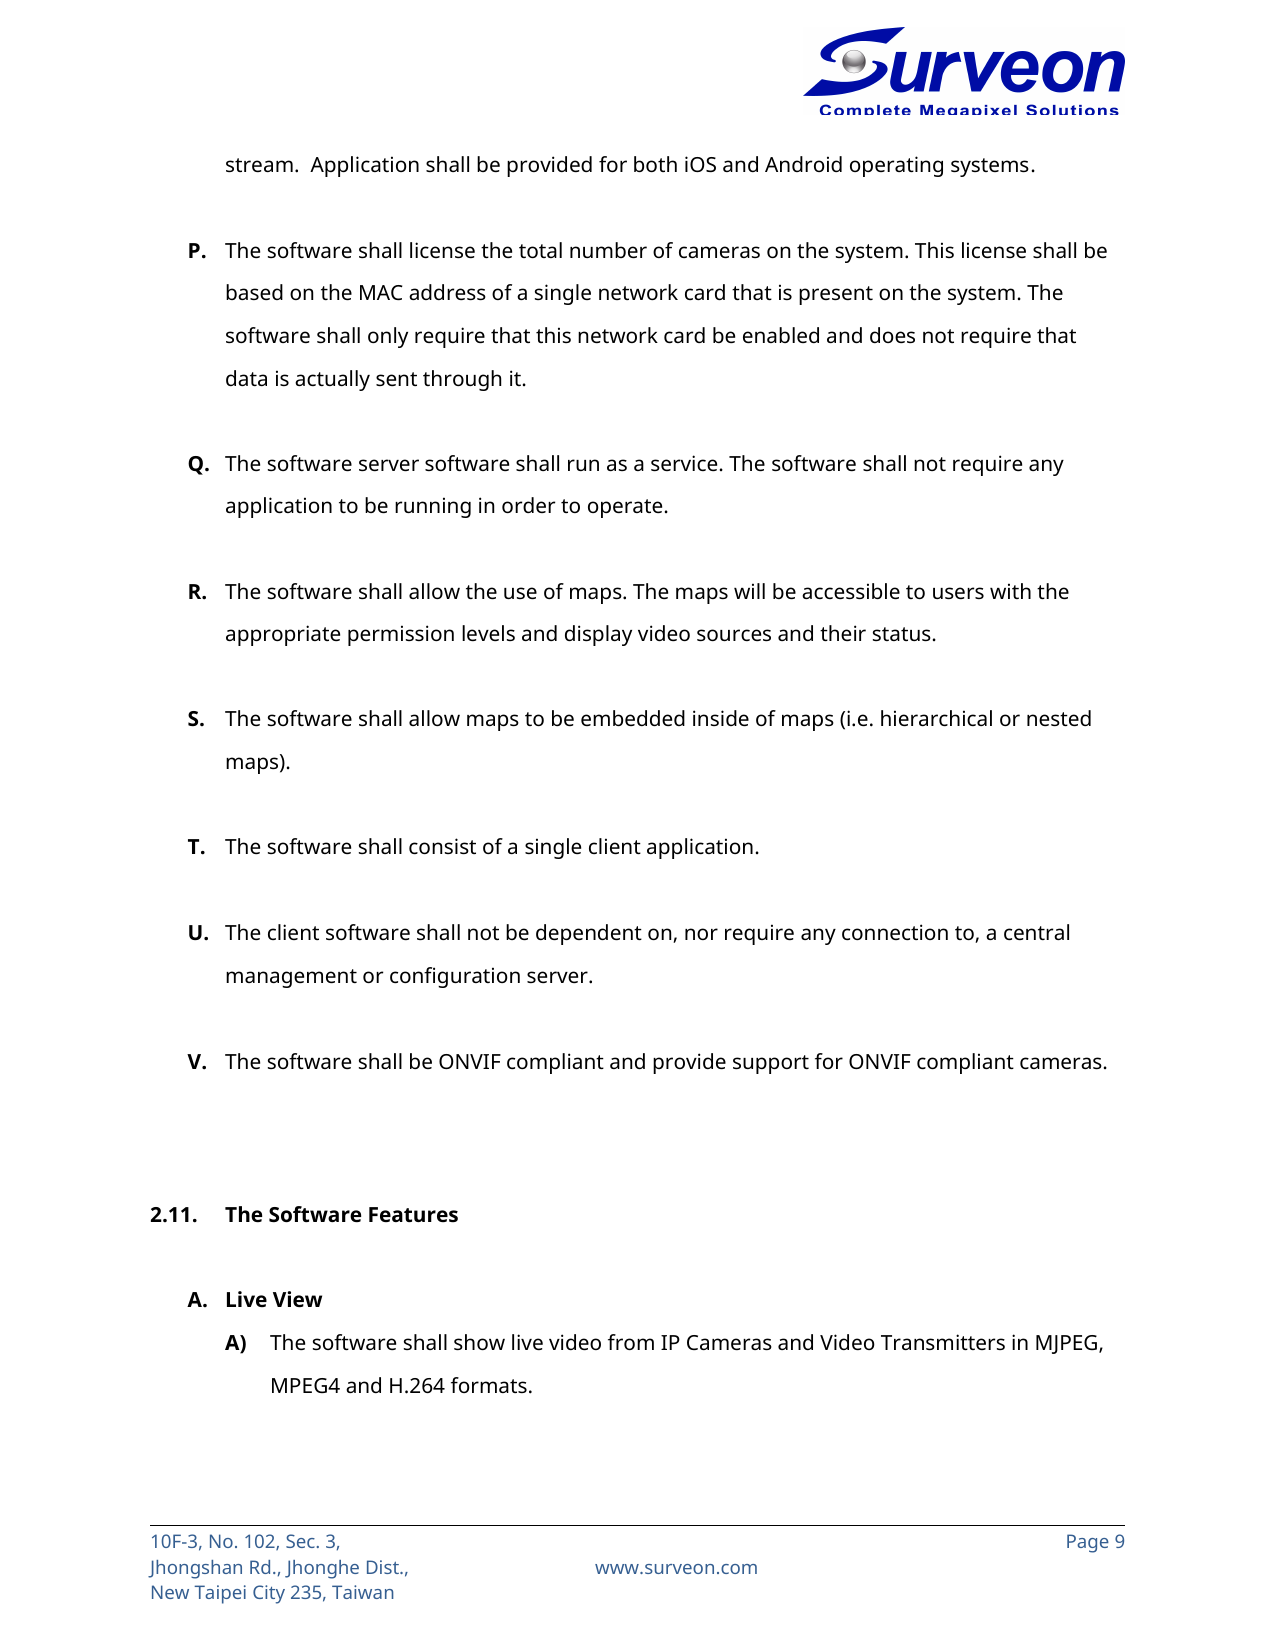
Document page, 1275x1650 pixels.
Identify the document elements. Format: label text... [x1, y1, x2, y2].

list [187, 150, 1125, 222]
list The software shall allow the use of maps. The maps will be accessible to users with the appropriate permission levels and display video sources and their status. [187, 577, 1125, 648]
list The software shall allow maps to be embedded inside of maps (i.e. hierarchical or nested maps). [187, 704, 1125, 776]
list The Software Features [150, 1200, 1125, 1271]
list Live View [187, 1286, 1125, 1314]
list The software shall license the total number of cameras on the system. This license shall be based on the MAC address of a single network card that is present on the system. The software shall only require that this network card be enabled and does not require that data is actually sent through it. [187, 236, 1125, 392]
list The client software shall not be dependent on, nor require any connection to, a central management or configuration server. [187, 918, 1125, 1032]
list The software shall be ONVIF compliant and provide support for ONVIF compliant cameras. [187, 1047, 1125, 1075]
picture [803, 27, 1125, 115]
list The software shall show live video from IP Cameras and Video Transmitters in MJPEG, MPEG4 and H.264 formats. [225, 1328, 1125, 1399]
list The software shall consist of a single client application. [187, 832, 1125, 904]
list The software server software shall run as a service. The software shall not require any application to be running in order to operate. [187, 449, 1125, 520]
